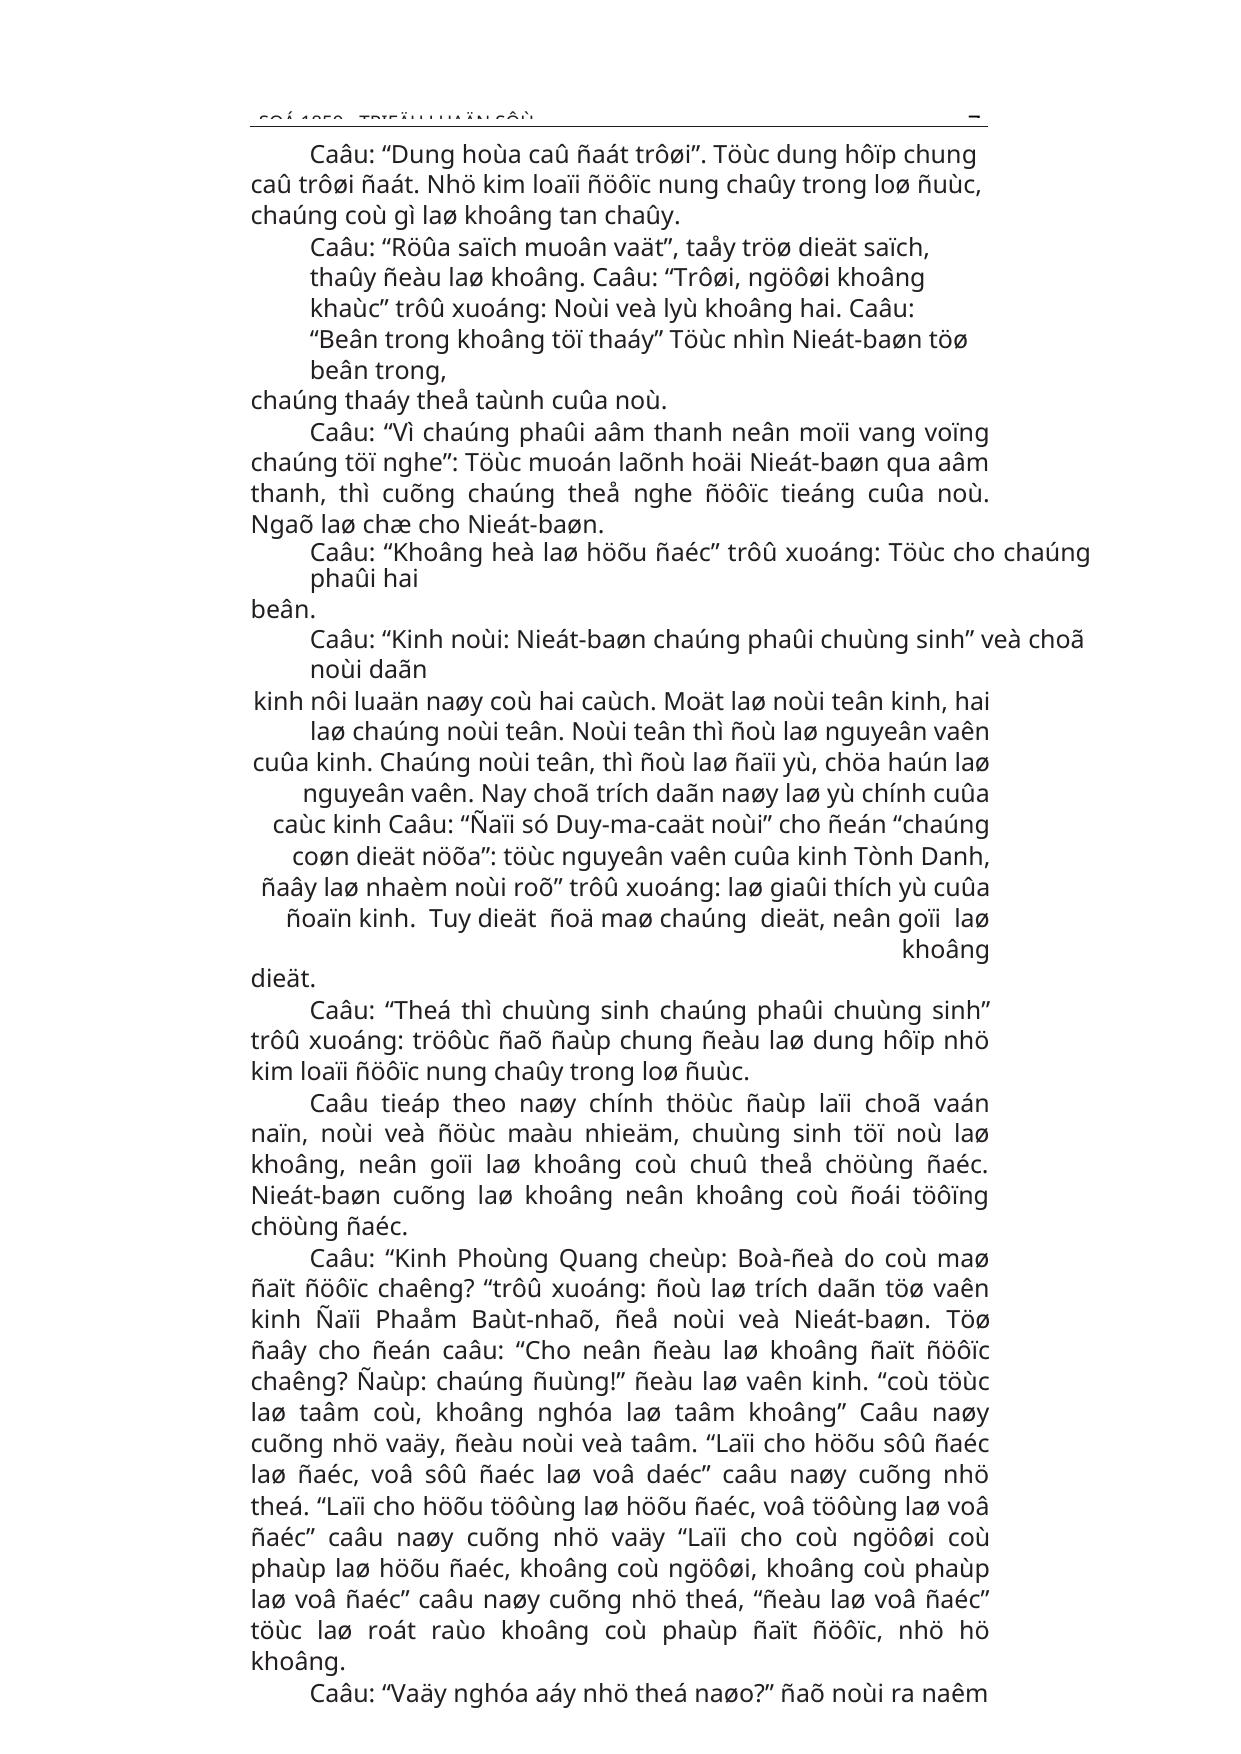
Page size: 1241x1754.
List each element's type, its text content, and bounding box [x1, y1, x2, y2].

text Caâu: “Dung hoùa caû ñaát trôøi”. Töùc dung hôïp chung caû trôøi ñaát. Nhö kim loaïi ñöôïc nung chaûy trong loø ñuùc, chaúng coù gì laø khoâng tan chaûy. [250, 138, 1000, 231]
text Caâu: “Vì chaúng phaûi aâm thanh neân moïi vang voïng chaúng töï nghe”: Töùc muoán laõnh hoäi Nieát-baøn qua aâm thanh, thì cuõng chaúng theå nghe ñöôïc tieáng cuûa noù. Ngaõ laø chæ cho Nieát-baøn. [250, 416, 990, 540]
text Caâu: “Kinh noùi: Nieát-baøn chaúng phaûi chuùng sinh” veà choã noùi daãn [309, 625, 1092, 684]
text dieät. [250, 965, 1092, 993]
text chaúng thaáy theå taùnh cuûa noù. [250, 387, 1092, 415]
text Caâu: “Röûa saïch muoân vaät”, taåy tröø dieät saïch, thaûy ñeàu laø khoâng. Caâu: “Trôøi, ngöôøi khoâng khaùc” trôû xuoáng: Noùi veà lyù khoâng hai. Caâu: “Beân trong khoâng töï thaáy” Töùc nhìn Nieát-baøn töø beân trong, [309, 231, 989, 387]
text Caâu: “Theá thì chuùng sinh chaúng phaûi chuùng sinh” trôû xuoáng: tröôùc ñaõ ñaùp chung ñeàu laø dung hôïp nhö kim loaïi ñöôïc nung chaûy trong loø ñuùc. [250, 995, 990, 1088]
text Caâu: “Khoâng heà laø höõu ñaéc” trôû xuoáng: Töùc cho chaúng phaûi hai [309, 540, 1092, 593]
text beân. [250, 593, 1092, 625]
text Caâu: “Kinh Phoùng Quang cheùp: Boà-ñeà do coù maø ñaït ñöôïc chaêng? “trôû xuoáng: ñoù laø trích daãn töø vaên kinh Ñaïi Phaåm Baùt-nhaõ, ñeå noùi veà Nieát-baøn. Töø ñaây cho ñeán caâu: “Cho neân ñeàu laø khoâng ñaït ñöôïc chaêng? Ñaùp: chaúng ñuùng!” ñeàu laø vaên kinh. “coù töùc laø taâm coù, khoâng nghóa laø taâm khoâng” Caâu naøy cuõng nhö vaäy, ñeàu noùi veà taâm. “Laïi cho höõu sôû ñaéc laø ñaéc, voâ sôû ñaéc laø voâ daéc” caâu naøy cuõng nhö theá. “Laïi cho höõu töôùng laø höõu ñaéc, voâ töôùng laø voâ ñaéc” caâu naøy cuõng nhö vaäy “Laïi cho coù ngöôøi coù phaùp laø höõu ñaéc, khoâng coù ngöôøi, khoâng coù phaùp laø voâ ñaéc” caâu naøy cuõng nhö theá, “ñeàu laø voâ ñaéc” töùc laø roát raùo khoâng coù phaùp ñaït ñöôïc, nhö hö khoâng. [250, 1243, 990, 1677]
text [250, 1677, 990, 1708]
text kinh nôi luaän naøy coù hai caùch. Moät laø noùi teân kinh, hai laø chaúng noùi teân. Noùi teân thì ñoù laø nguyeân vaên cuûa kinh. Chaúng noùi teân, thì ñoù laø ñaïi yù, chöa haún laø nguyeân vaên. Nay choã trích daãn naøy laø yù chính cuûa caùc kinh Caâu: “Ñaïi só Duy-ma-caät noùi” cho ñeán “chaúng coøn dieät nöõa”: töùc nguyeân vaên cuûa kinh Tònh Danh, ñaây laø nhaèm noùi roõ” trôû xuoáng: laø giaûi thích yù cuûa ñoaïn kinh. Tuy dieät ñoä maø chaúng dieät, neân goïi laø khoâng [252, 686, 990, 965]
text Caâu tieáp theo naøy chính thöùc ñaùp laïi choã vaán naïn, noùi veà ñöùc maàu nhieäm, chuùng sinh töï noù laø khoâng, neân goïi laø khoâng coù chuû theå chöùng ñaéc. Nieát-baøn cuõng laø khoâng neân khoâng coù ñoái töôïng chöùng ñaéc. [250, 1088, 990, 1243]
